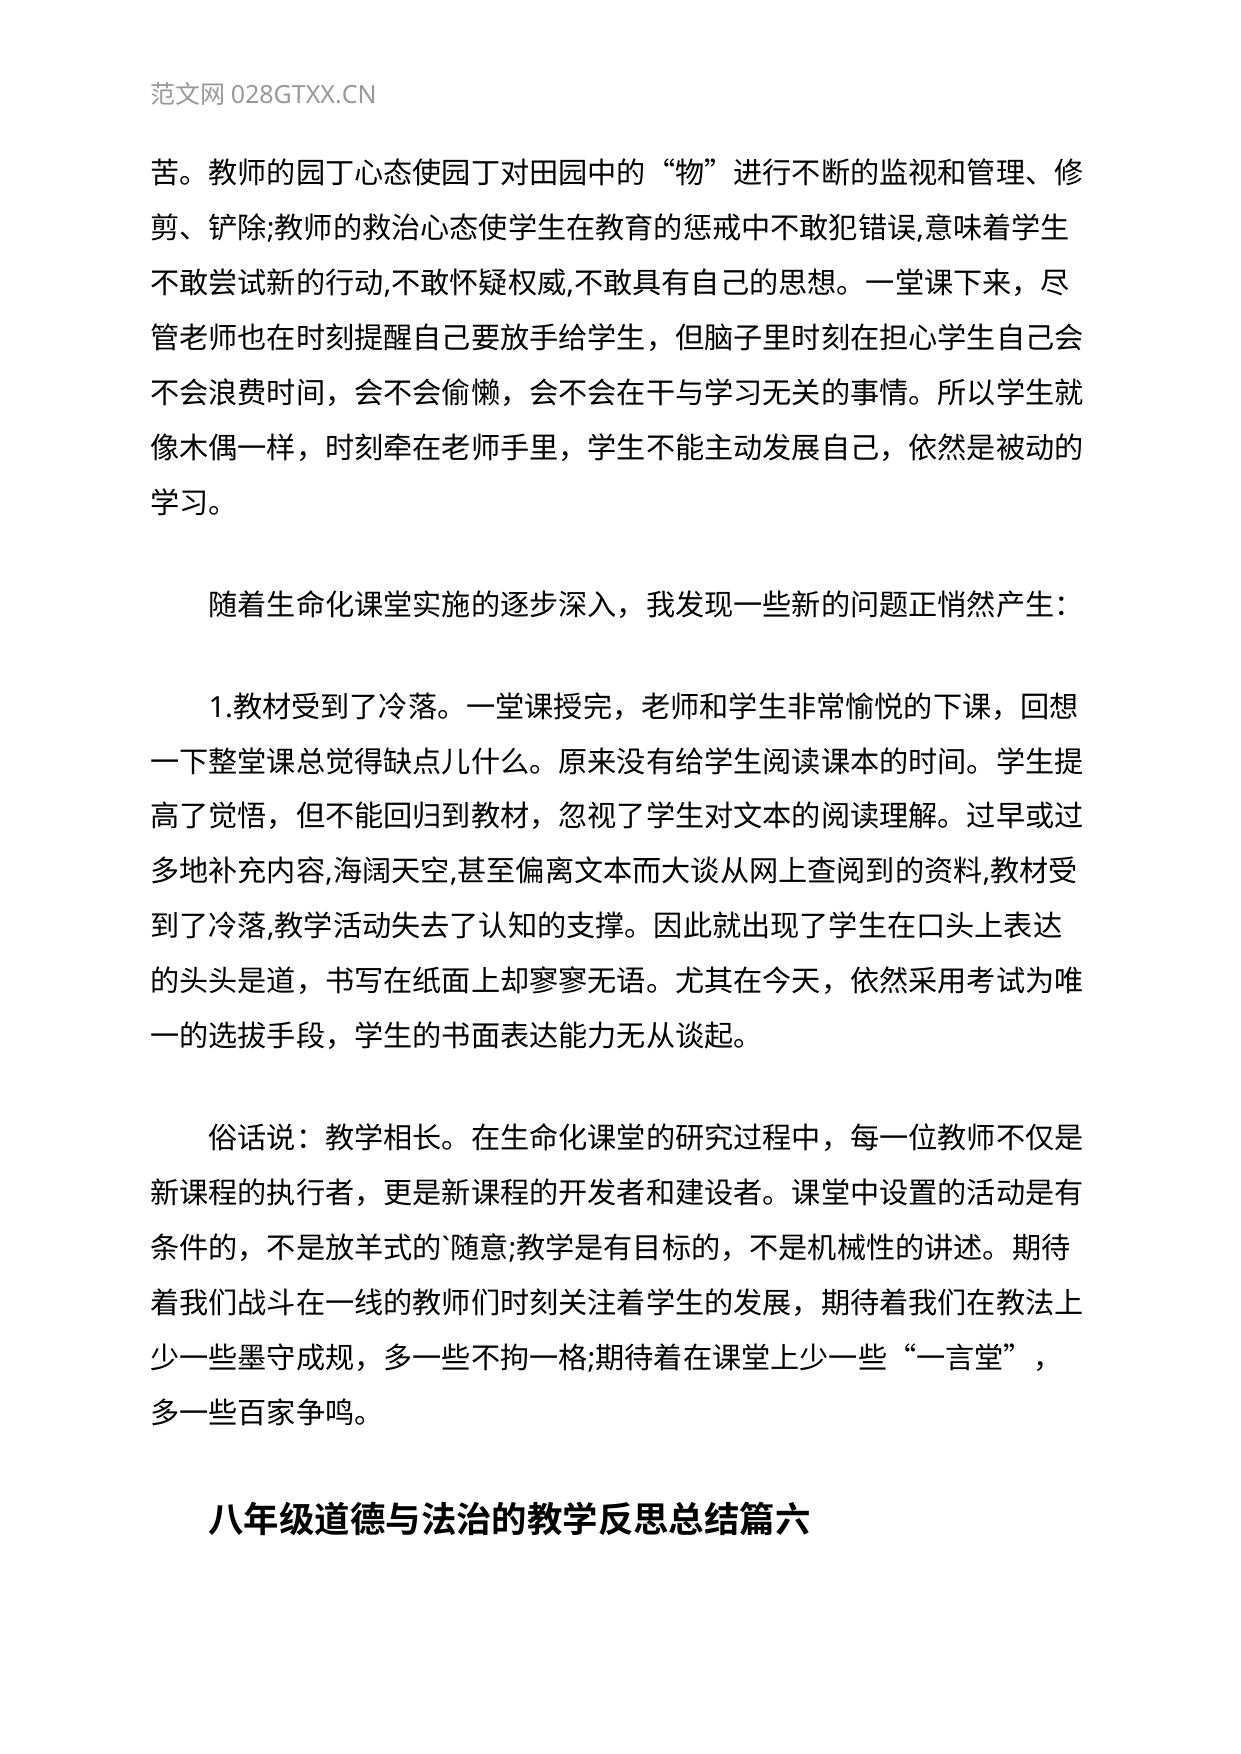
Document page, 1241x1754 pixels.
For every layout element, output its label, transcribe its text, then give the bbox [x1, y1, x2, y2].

text 八年级道德与法治的教学反思总结篇六 [150, 1491, 1090, 1542]
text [150, 150, 1090, 522]
text 俗话说：教学相长。在生命化课堂的研究过程中，每一位教师不仅是新课程的执行者，更是新课程的开发者和建设者。课堂中设置的活动是有条件的，不是放羊式的`随意;教学是有目标的，不是机械性的讲述。期待着我们战斗在一线的教师们时刻关注着学生的发展，期待着我们在教法上少一些墨守成规，多一些不拘一格;期待着在课堂上少一些“一言堂”，多一些百家争鸣。 [150, 1114, 1090, 1432]
text 1.教材受到了冷落。一堂课授完，老师和学生非常愉悦的下课，回想一下整堂课总觉得缺点儿什么。原来没有给学生阅读课本的时间。学生提高了觉悟，但不能回归到教材，忽视了学生对文本的阅读理解。过早或过多地补充内容,海阔天空,甚至偏离文本而大谈从网上查阅到的资料,教材受到了冷落,教学活动失去了认知的支撑。因此就出现了学生在口头上表达的头头是道，书写在纸面上却寥寥无语。尤其在今天，依然采用考试为唯一的选拔手段，学生的书面表达能力无从谈起。 [150, 683, 1090, 1055]
text 随着生命化课堂实施的逐步深入，我发现一些新的问题正悄然产生： [150, 581, 1090, 624]
